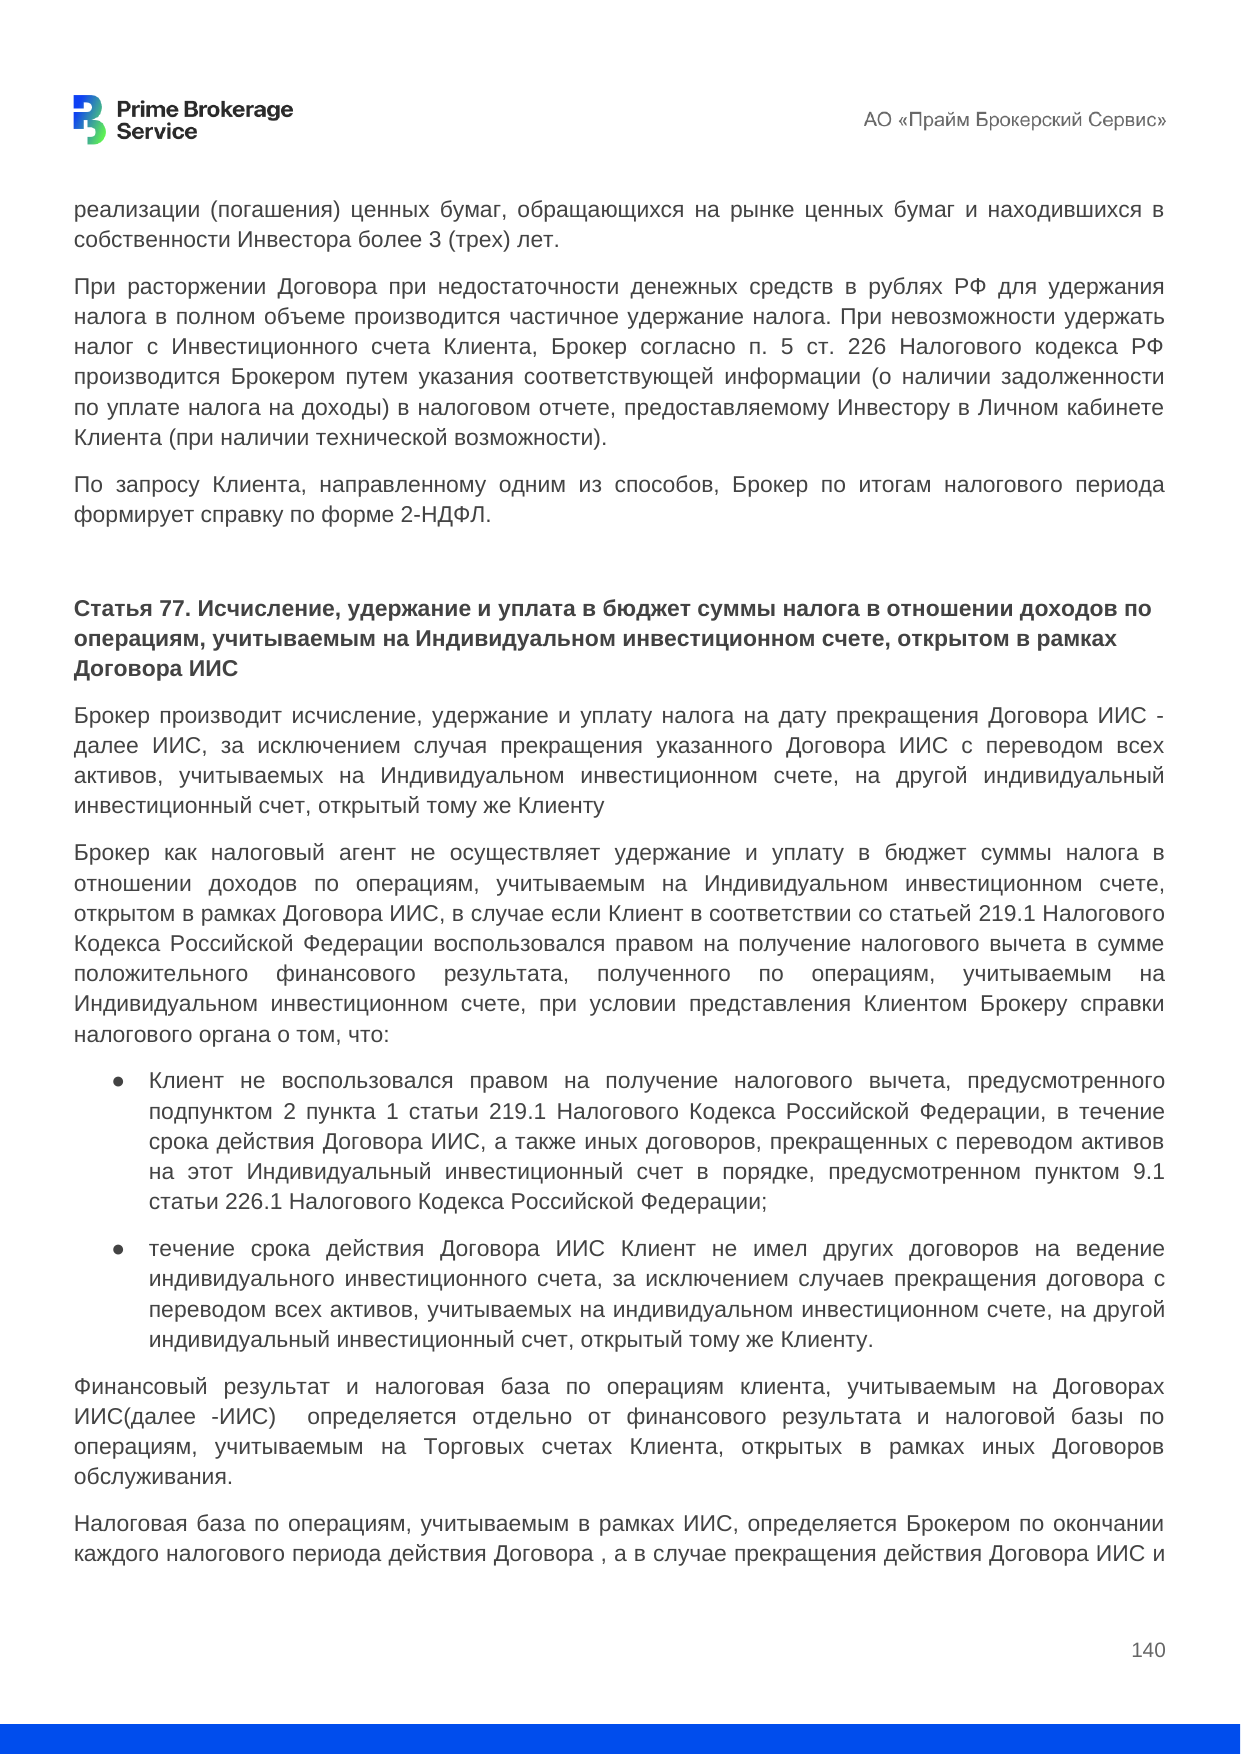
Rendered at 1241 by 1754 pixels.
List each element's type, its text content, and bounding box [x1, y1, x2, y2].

text По запросу Клиента, направленному одним из способов, Брокер по итогам налогового периода формирует справку по форме 2-НДФЛ. [74, 471, 1166, 527]
text Финансовый результат и налоговая база по операциям клиента, учитываемым на Договорах ИИС(далее -ИИС) определяется отдельно от финансового результата и налоговой базы по операциям, учитываемым на Торговых счетах Клиента, открытых в рамках иных Договоров обслуживания. [74, 1373, 1166, 1490]
text При расторжении Договора при недостаточности денежных средств в рублях РФ для удержания налога в полном объеме производится частичное удержание налога. При невозможности удержать налог с Инвестиционного счета Клиента, Брокер согласно п. 5 ст. 226 Налогового кодекса РФ производится Брокером путем указания соответствующей информации (о наличии задолженности по уплате налога на доходы) в налоговом отчете, предоставляемому Инвестору в Личном кабинете Клиента (при наличии технической возможности). [74, 273, 1166, 450]
picture [0, 1724, 1241, 1754]
text Брокер производит исчисление, удержание и уплату налога на дату прекращения Договора ИИС - далее ИИС, за исключением случая прекращения указанного Договора ИИС с переводом всех активов, учитываемых на Индивидуальном инвестиционном счете, на другой индивидуальный инвестиционный счет, открытый тому же Клиенту [74, 702, 1166, 819]
text Статья 77. Исчисление, удержание и уплата в бюджет суммы налога в отношении доходов по операциям, учитываемым на Индивидуальном инвестиционном счете, открытом в рамках Договора ИИС [74, 594, 1166, 681]
list течение срока действия Договора ИИС Клиент не имел других договоров на ведение индивидуального инвестиционного счета, за исключением случаев прекращения договора с переводом всех активов, учитываемых на индивидуальном инвестиционном счете, на другой индивидуальный инвестиционный счет, открытый тому же Клиенту. [111, 1235, 1166, 1352]
text Брокер как налоговый агент не осуществляет удержание и уплату в бюджет суммы налога в отношении доходов по операциям, учитываемым на Индивидуальном инвестиционном счете, открытом в рамках Договора ИИС, в случае если Клиент в соответствии со статьей 219.1 Налогового Кодекса Российской Федерации воспользовался правом на получение налогового вычета в сумме положительного финансового результата, полученного по операциям, учитываемым на Индивидуальном инвестиционном счете, при условии представления Клиентом Брокеру справки налогового органа о том, что: [74, 839, 1166, 1047]
picture [73, 73, 1167, 192]
list Клиент не воспользовался правом на получение налогового вычета, предусмотренного подпунктом 2 пункта 1 статьи 219.1 Налогового Кодекса Российской Федерации, в течение срока действия Договора ИИС, а также иных договоров, прекращенных с переводом активов на этот Индивидуальный инвестиционный счет в порядке, предусмотренном пунктом 9.1 статьи 226.1 Налогового Кодекса Российской Федерации; [111, 1067, 1166, 1215]
